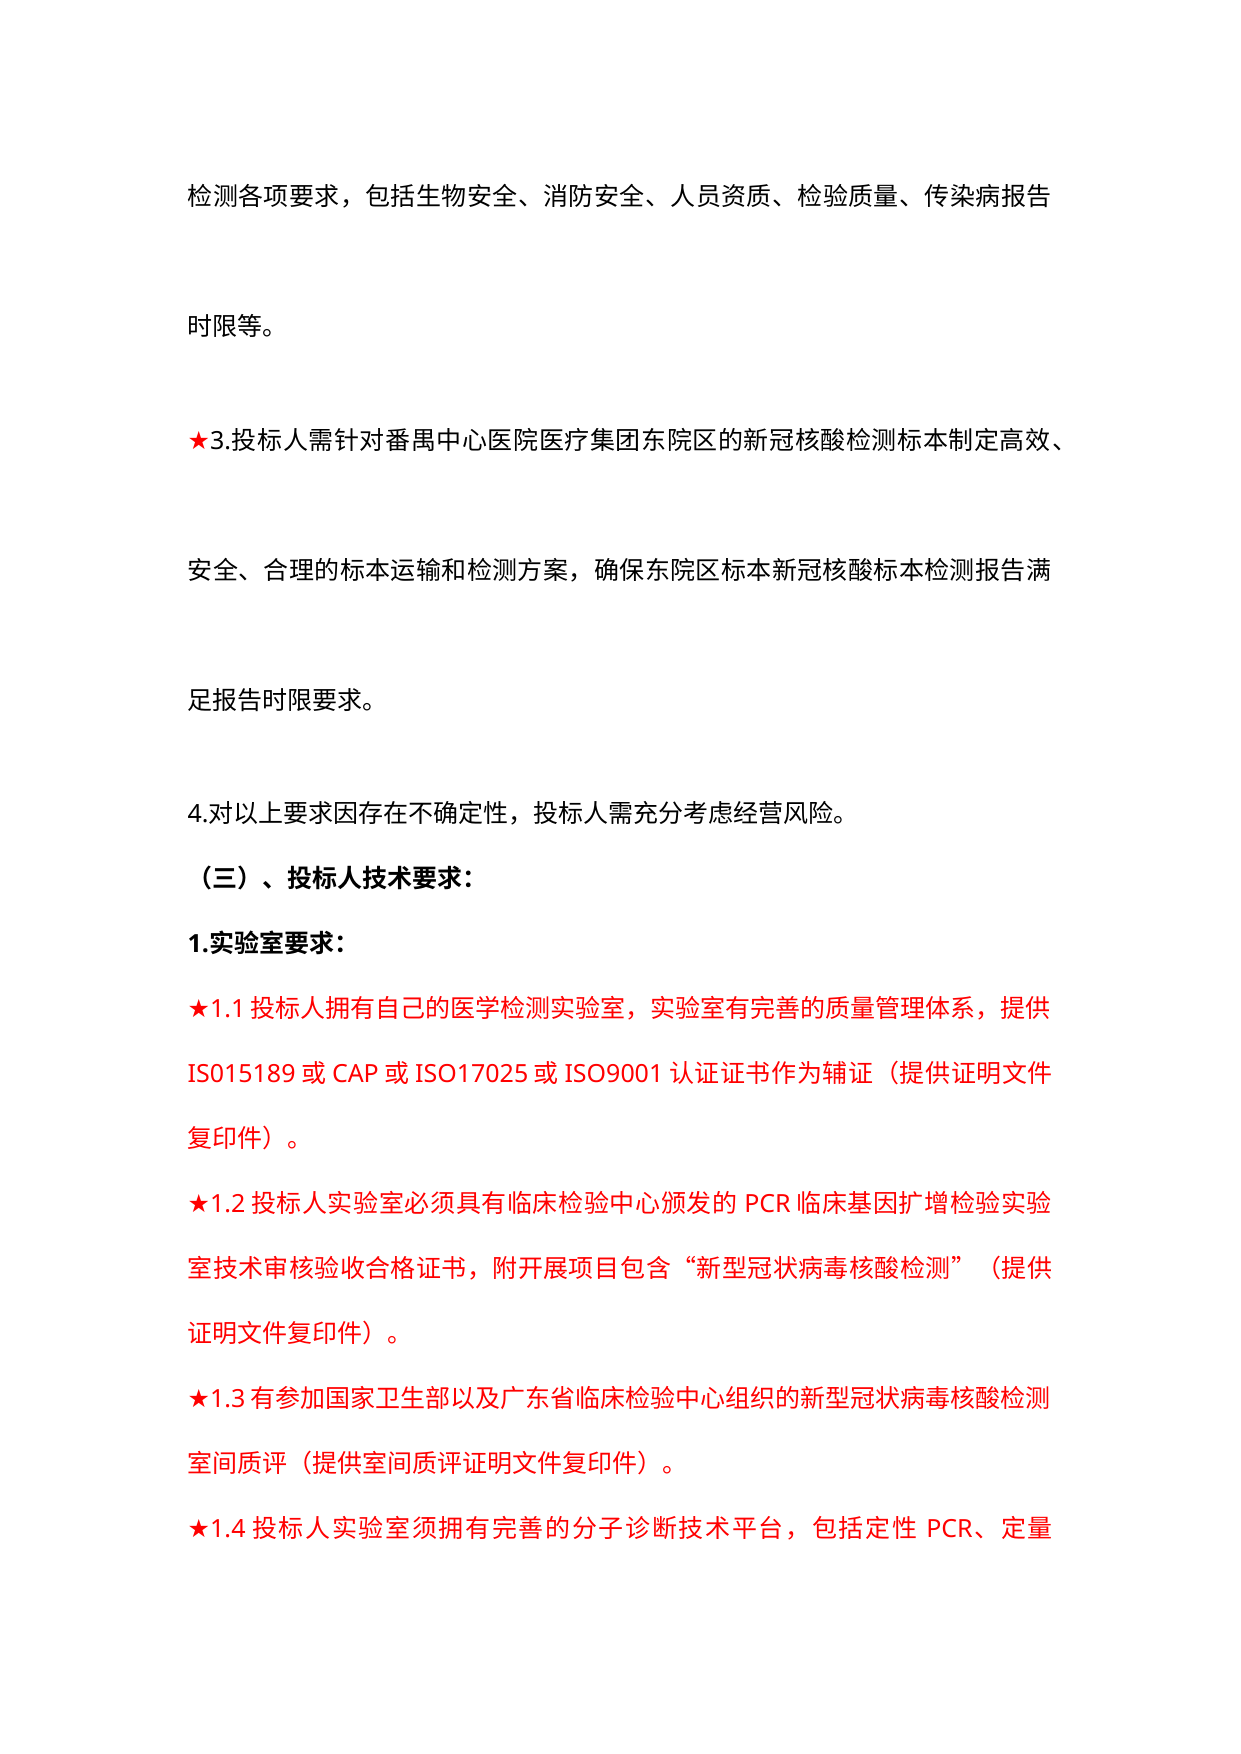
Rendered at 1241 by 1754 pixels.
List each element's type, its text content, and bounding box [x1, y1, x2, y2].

text （三）、投标人技术要求： [187, 844, 1053, 909]
text ★1.2投标人实验室必须具有临床检验中心颁发的PCR临床基因扩增检验实验室技术审核验收合格证书，附开展项目包含“新型冠状病毒核酸检测”（提供证明文件复印件）。 [187, 1169, 1053, 1364]
text 1.实验室要求： [187, 909, 1053, 974]
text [187, 162, 1053, 357]
text ★1.3有参加国家卫生部以及广东省临床检验中心组织的新型冠状病毒核酸检测室间质评（提供室间质评证明文件复印件）。 [187, 1364, 1053, 1494]
text ★3.投标人需针对番禺中心医院医疗集团东院区的新冠核酸检测标本制定高效、安全、合理的标本运输和检测方案，确保东院区标本新冠核酸标本检测报告满足报告时限要求。 [187, 406, 1053, 731]
text 4.对以上要求因存在不确定性，投标人需充分考虑经营风险。 [187, 779, 1053, 844]
text ★1.1投标人拥有自己的医学检测实验室，实验室有完善的质量管理体系，提供IS015189或CAP或ISO17025或ISO9001认证证书作为辅证（提供证明文件复印件）。 [187, 974, 1053, 1169]
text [187, 1494, 1053, 1559]
